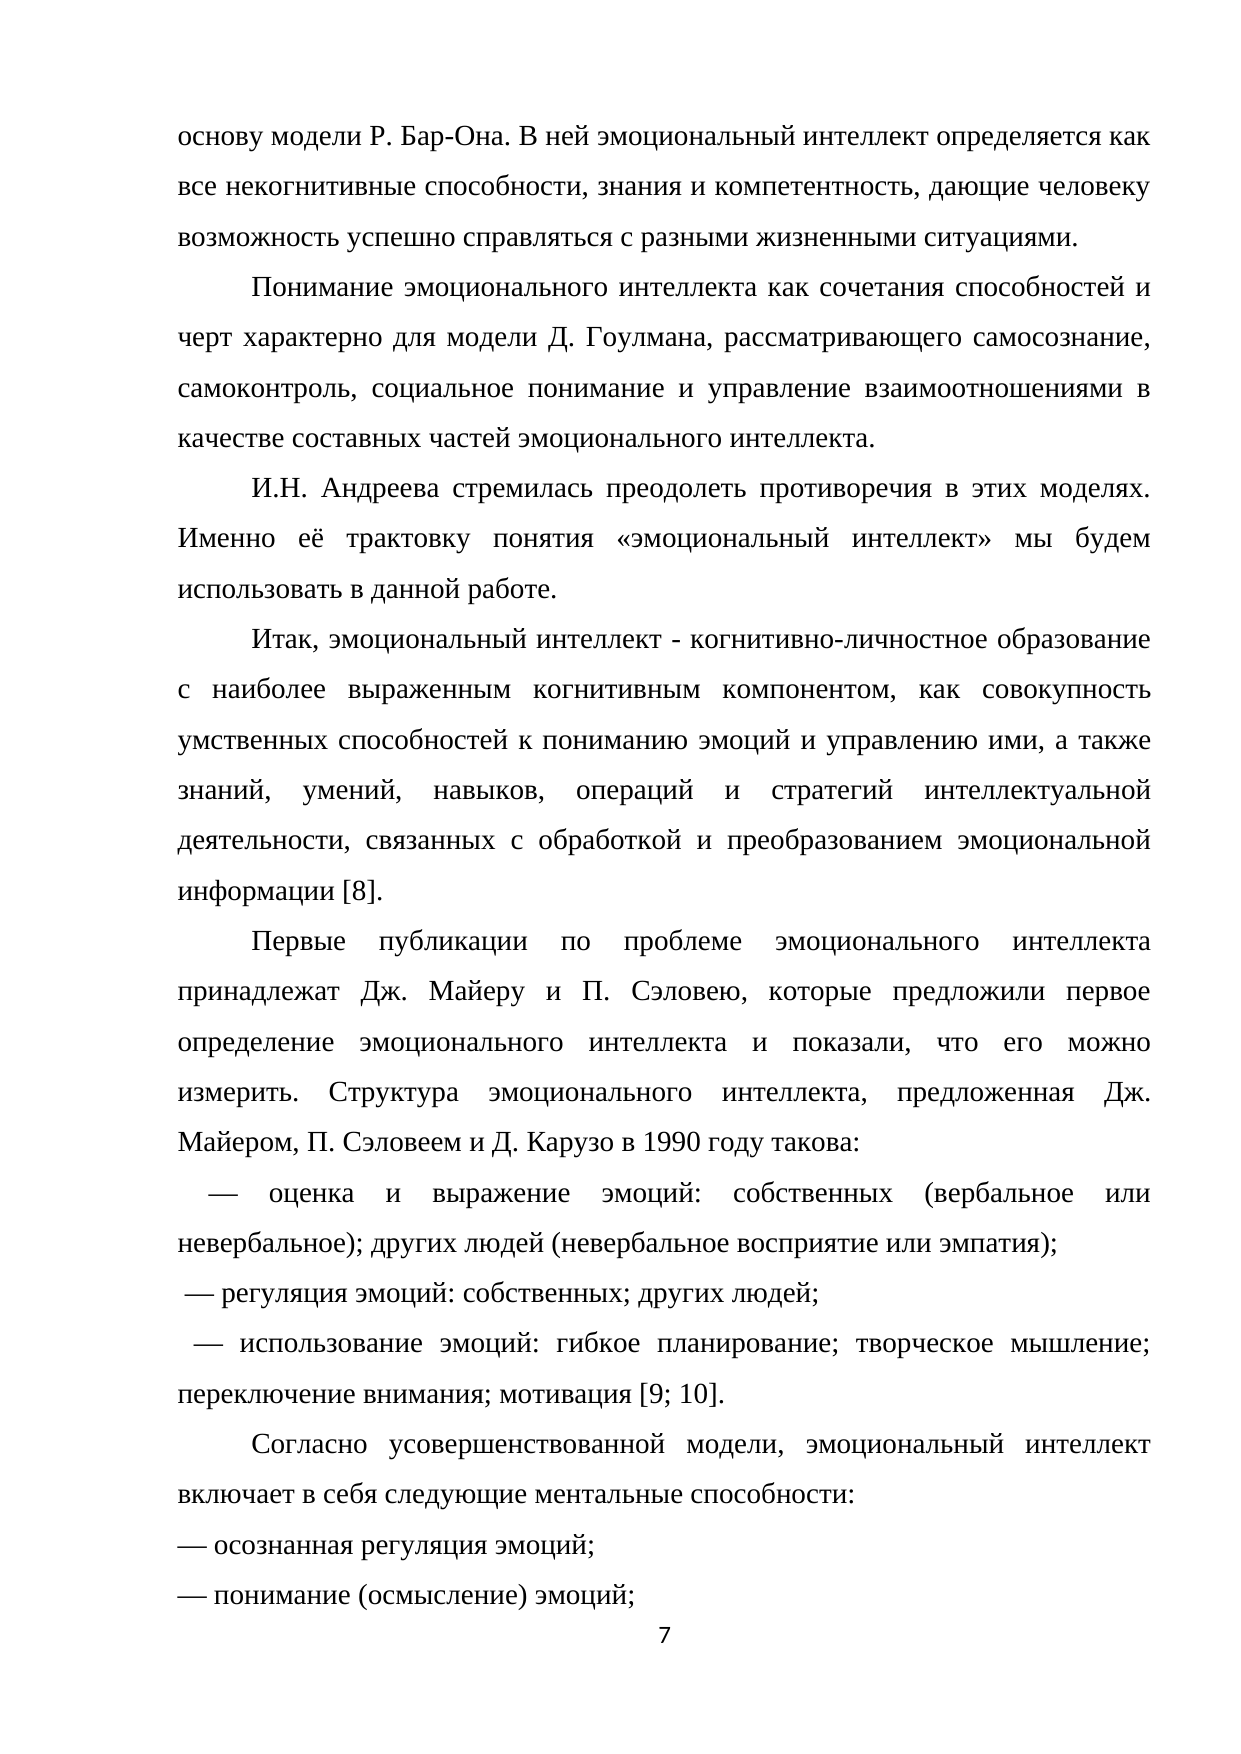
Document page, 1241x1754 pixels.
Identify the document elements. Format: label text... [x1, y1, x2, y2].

text И.Н. Андреева стремилась преодолеть противоречия в этих моделях. Именно её трактовку понятия «эмоциональный интеллект» мы будем использовать в данной работе. [177, 470, 1152, 604]
text Согласно усовершенствованной модели, эмоциональный интеллект включает в себя следующие ментальные способности: [177, 1426, 1152, 1510]
text Понимание эмоционального интеллекта как сочетания способностей и черт характерно для модели Д. Гоулмана, рассматривающего самосознание, самоконтроль, социальное понимание и управление взаимоотношениями в качестве составных частей эмоционального интеллекта. [177, 269, 1152, 453]
text Первые публикации по проблеме эмоционального интеллекта принадлежат Дж. Майеру и П. Сэловею, которые предложили первое определение эмоционального интеллекта и показали, что его можно измерить. Структура эмоционального интеллекта, предложенная Дж. Майером, П. Сэловеем и Д. Карузо в 1990 году такова: [177, 923, 1152, 1158]
text — использование эмоций: гибкое планирование; творческое мышление; переключение внимания; мотивация [9; 10]. [177, 1326, 1152, 1409]
text — понимание (осмысление) эмоций; [177, 1577, 1152, 1611]
text — регуляция эмоций: собственных; других людей; [177, 1275, 1152, 1309]
text — осознанная регуляция эмоций; [177, 1527, 1152, 1560]
text — оценка и выражение эмоций: собственных (вербальное или невербальное); других людей (невербальное восприятие или эмпатия); [177, 1175, 1152, 1258]
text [177, 118, 1152, 252]
text Итак, эмоциональный интеллект - когнитивно-личностное образование с наиболее выраженным когнитивным компонентом, как совокупность умственных способностей к пониманию эмоций и управлению ими, а также знаний, умений, навыков, операций и стратегий интеллектуальной деятельности, связанных с обработкой и преобразованием эмоциональной информации [8]. [177, 621, 1152, 906]
